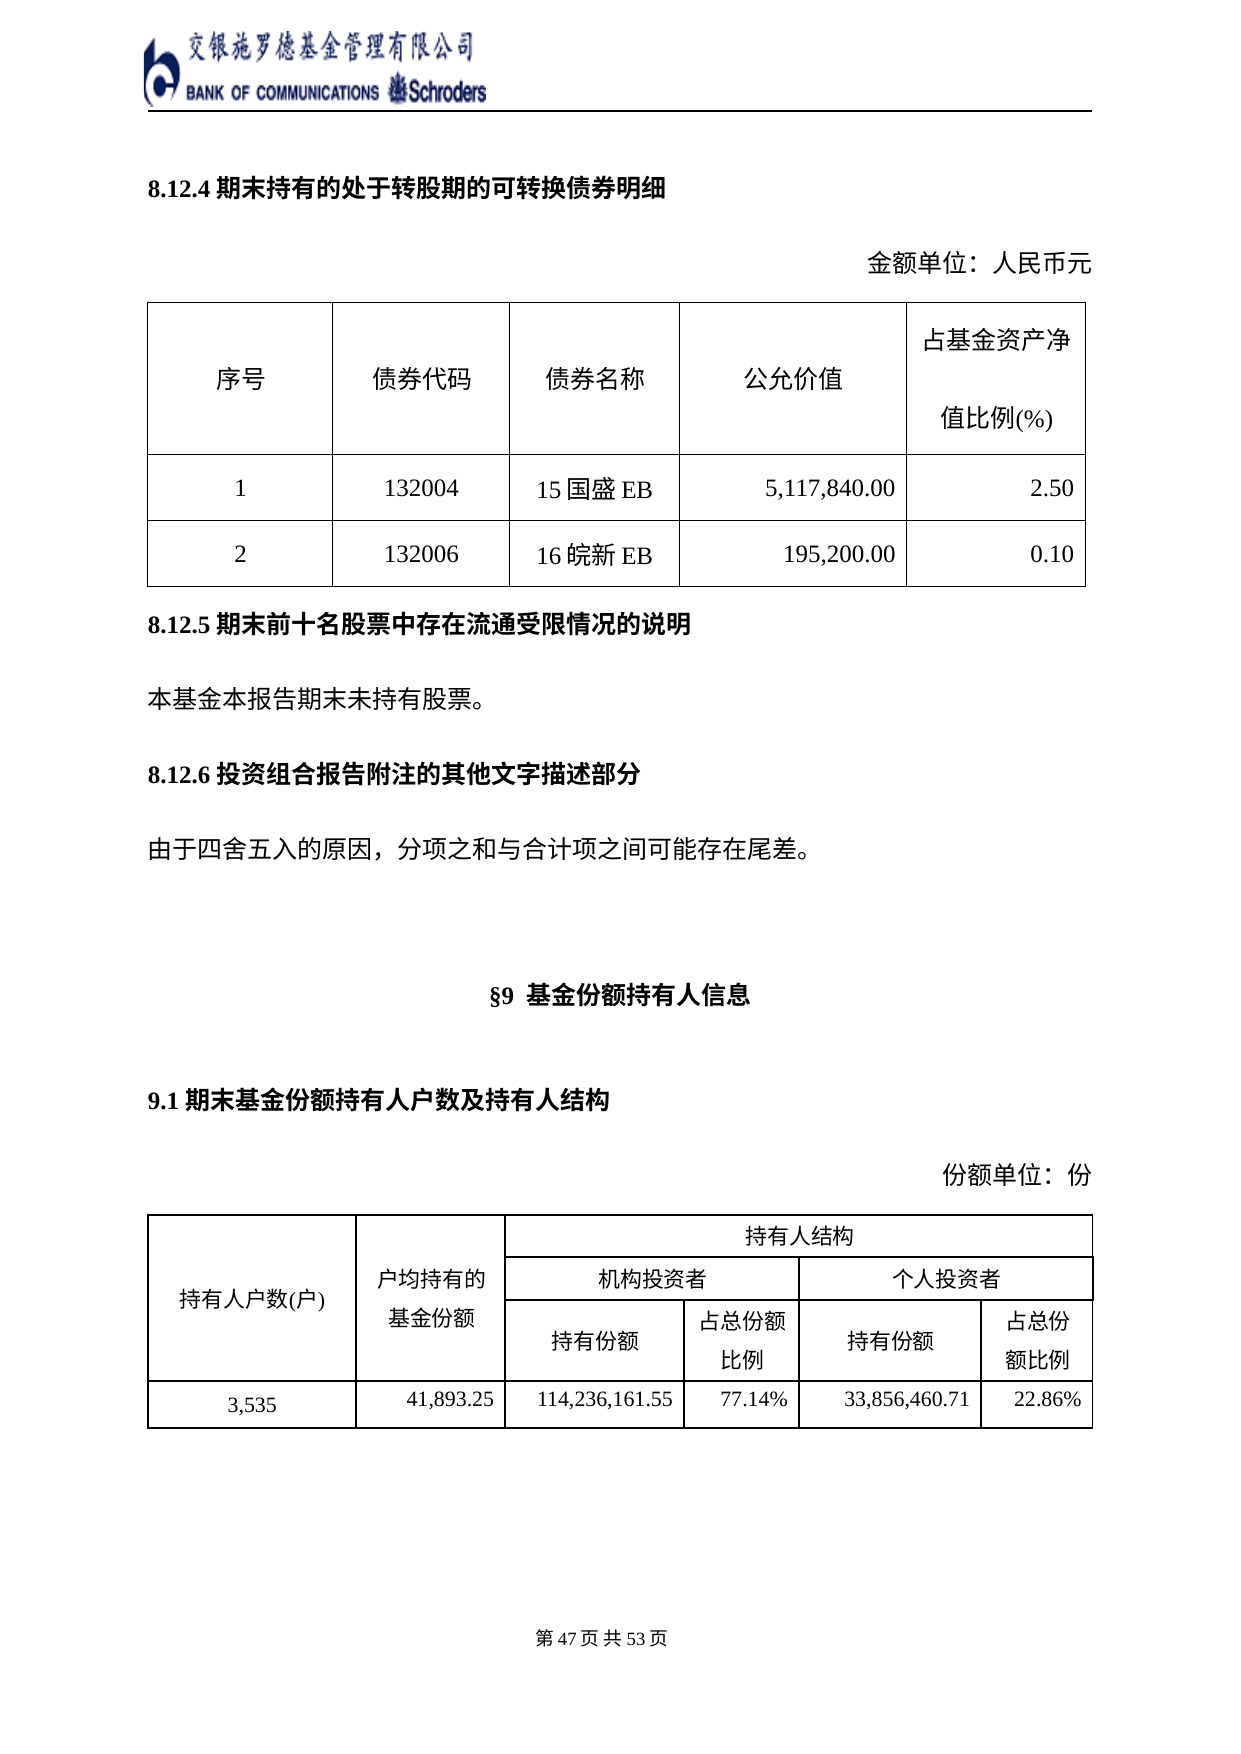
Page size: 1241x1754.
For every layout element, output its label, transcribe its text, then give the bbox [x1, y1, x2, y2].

subtitle 9.1 期末基金份额持有人户数及持有人结构 [148, 1066, 1092, 1131]
table_cell 15国盛EB [510, 455, 679, 520]
table_cell 5,117,840.00 [680, 455, 906, 520]
table_cell 1 [148, 455, 332, 520]
table_header 户均持有的基金份额 [357, 1216, 504, 1380]
table_header 持有人结构 [506, 1216, 1092, 1256]
subtitle §9 基金份额持有人信息 [148, 961, 1092, 1026]
table_header 序号 [148, 303, 332, 454]
table_cell 41,893.25 [357, 1382, 504, 1427]
table_cell 16皖新EB [510, 521, 679, 586]
table_header 债券代码 [333, 303, 509, 454]
picture [143, 31, 486, 107]
text 份额单位：份 [149, 1141, 1092, 1206]
table_cell 132006 [333, 521, 509, 586]
table_header 占基金资产净值比例(%) [907, 303, 1085, 454]
table_cell 3,535 [149, 1382, 355, 1427]
table_cell 机构投资者 [506, 1258, 798, 1299]
text 金额单位：人民币元 [149, 229, 1092, 294]
table_cell 195,200.00 [680, 521, 906, 586]
table_cell 持有份额 [506, 1301, 683, 1380]
table_header 持有人户数(户) [149, 1216, 355, 1380]
text 由于四舍五入的原因，分项之和与合计项之间可能存在尾差。 [148, 815, 1092, 880]
table_cell 占总份额比例 [982, 1301, 1092, 1380]
table_cell 132004 [333, 455, 509, 520]
table_cell 持有份额 [800, 1301, 980, 1380]
table_cell 77.14% [685, 1382, 798, 1427]
table_header 债券名称 [510, 303, 679, 454]
table_cell 0.10 [907, 521, 1085, 586]
table_cell 占总份额比例 [685, 1301, 798, 1380]
table_cell 33,856,460.71 [800, 1382, 980, 1427]
subtitle 8.12.6 投资组合报告附注的其他文字描述部分 [148, 740, 1092, 805]
table_cell 114,236,161.55 [506, 1382, 683, 1427]
subtitle 8.12.4 期末持有的处于转股期的可转换债券明细 [148, 154, 1092, 219]
table_cell 2.50 [907, 455, 1085, 520]
text 本基金本报告期末未持有股票。 [148, 665, 1092, 730]
table_cell 22.86% [982, 1382, 1092, 1427]
table_cell 个人投资者 [800, 1258, 1092, 1299]
table_header 公允价值 [680, 303, 906, 454]
table_cell 2 [148, 521, 332, 586]
subtitle 8.12.5 期末前十名股票中存在流通受限情况的说明 [148, 590, 1092, 655]
